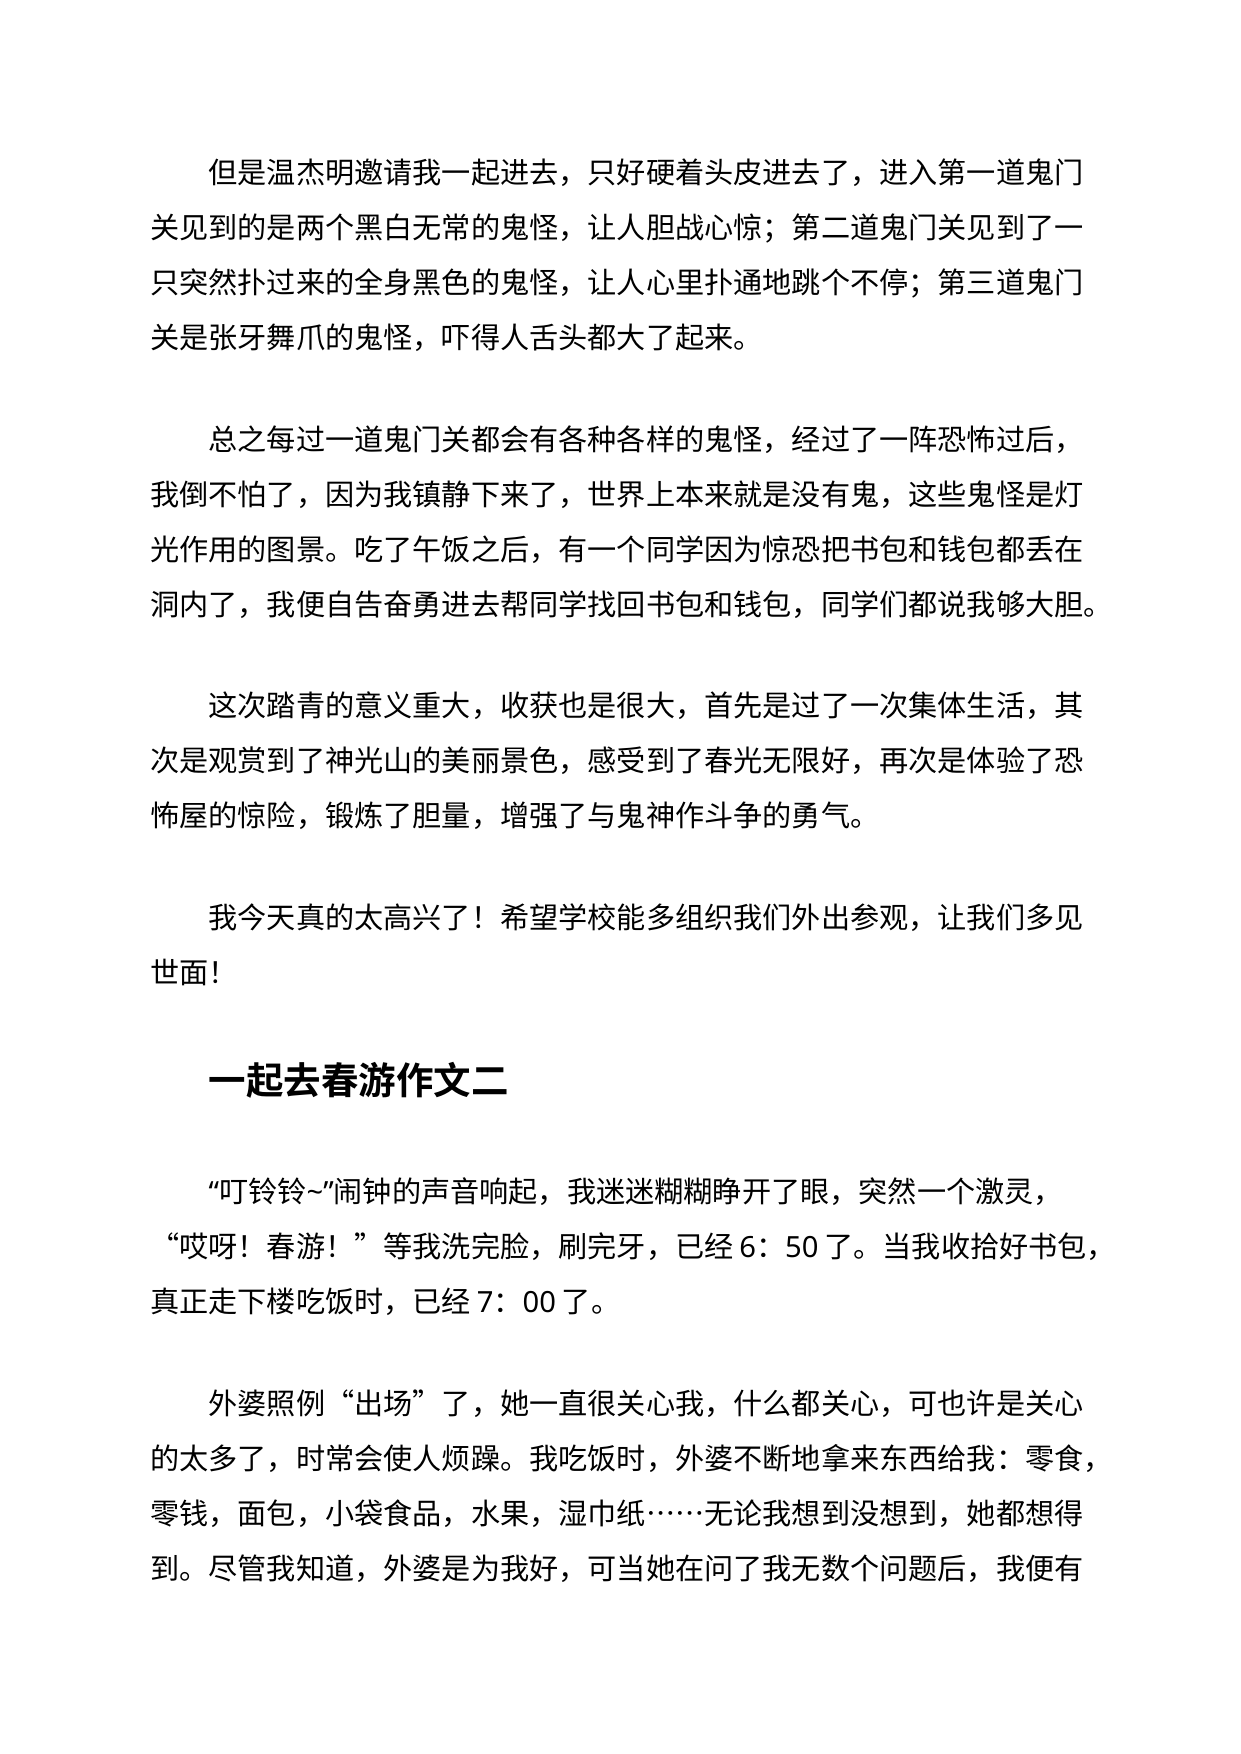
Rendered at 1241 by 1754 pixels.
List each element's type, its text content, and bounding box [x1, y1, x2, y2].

text 我今天真的太高兴了！希望学校能多组织我们外出参观，让我们多见世面！ [150, 894, 1090, 992]
text 总之每过一道鬼门关都会有各种各样的鬼怪，经过了一阵恐怖过后，我倒不怕了，因为我镇静下来了，世界上本来就是没有鬼，这些鬼怪是灯光作用的图景。吃了午饭之后，有一个同学因为惊恐把书包和钱包都丢在洞内了，我便自告奋勇进去帮同学找回书包和钱包，同学们都说我够大胆。 [150, 416, 1090, 623]
text 一起去春游作文二 [150, 1051, 1090, 1105]
text “叮铃铃~”闹钟的声音响起，我迷迷糊糊睁开了眼，突然一个激灵，“哎呀！春游！”等我洗完脸，刷完牙，已经6：50了。当我收拾好书包，真正走下楼吃饭时，已经7：00了。 [150, 1168, 1090, 1321]
text 这次踏青的意义重大，收获也是很大，首先是过了一次集体生活，其次是观赏到了神光山的美丽景色，感受到了春光无限好，再次是体验了恐怖屋的惊险，锻炼了胆量，增强了与鬼神作斗争的勇气。 [150, 683, 1090, 835]
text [150, 1381, 1090, 1587]
text 但是温杰明邀请我一起进去，只好硬着头皮进去了，进入第一道鬼门关见到的是两个黑白无常的鬼怪，让人胆战心惊；第二道鬼门关见到了一只突然扑过来的全身黑色的鬼怪，让人心里扑通地跳个不停；第三道鬼门关是张牙舞爪的鬼怪，吓得人舌头都大了起来。 [150, 150, 1090, 357]
